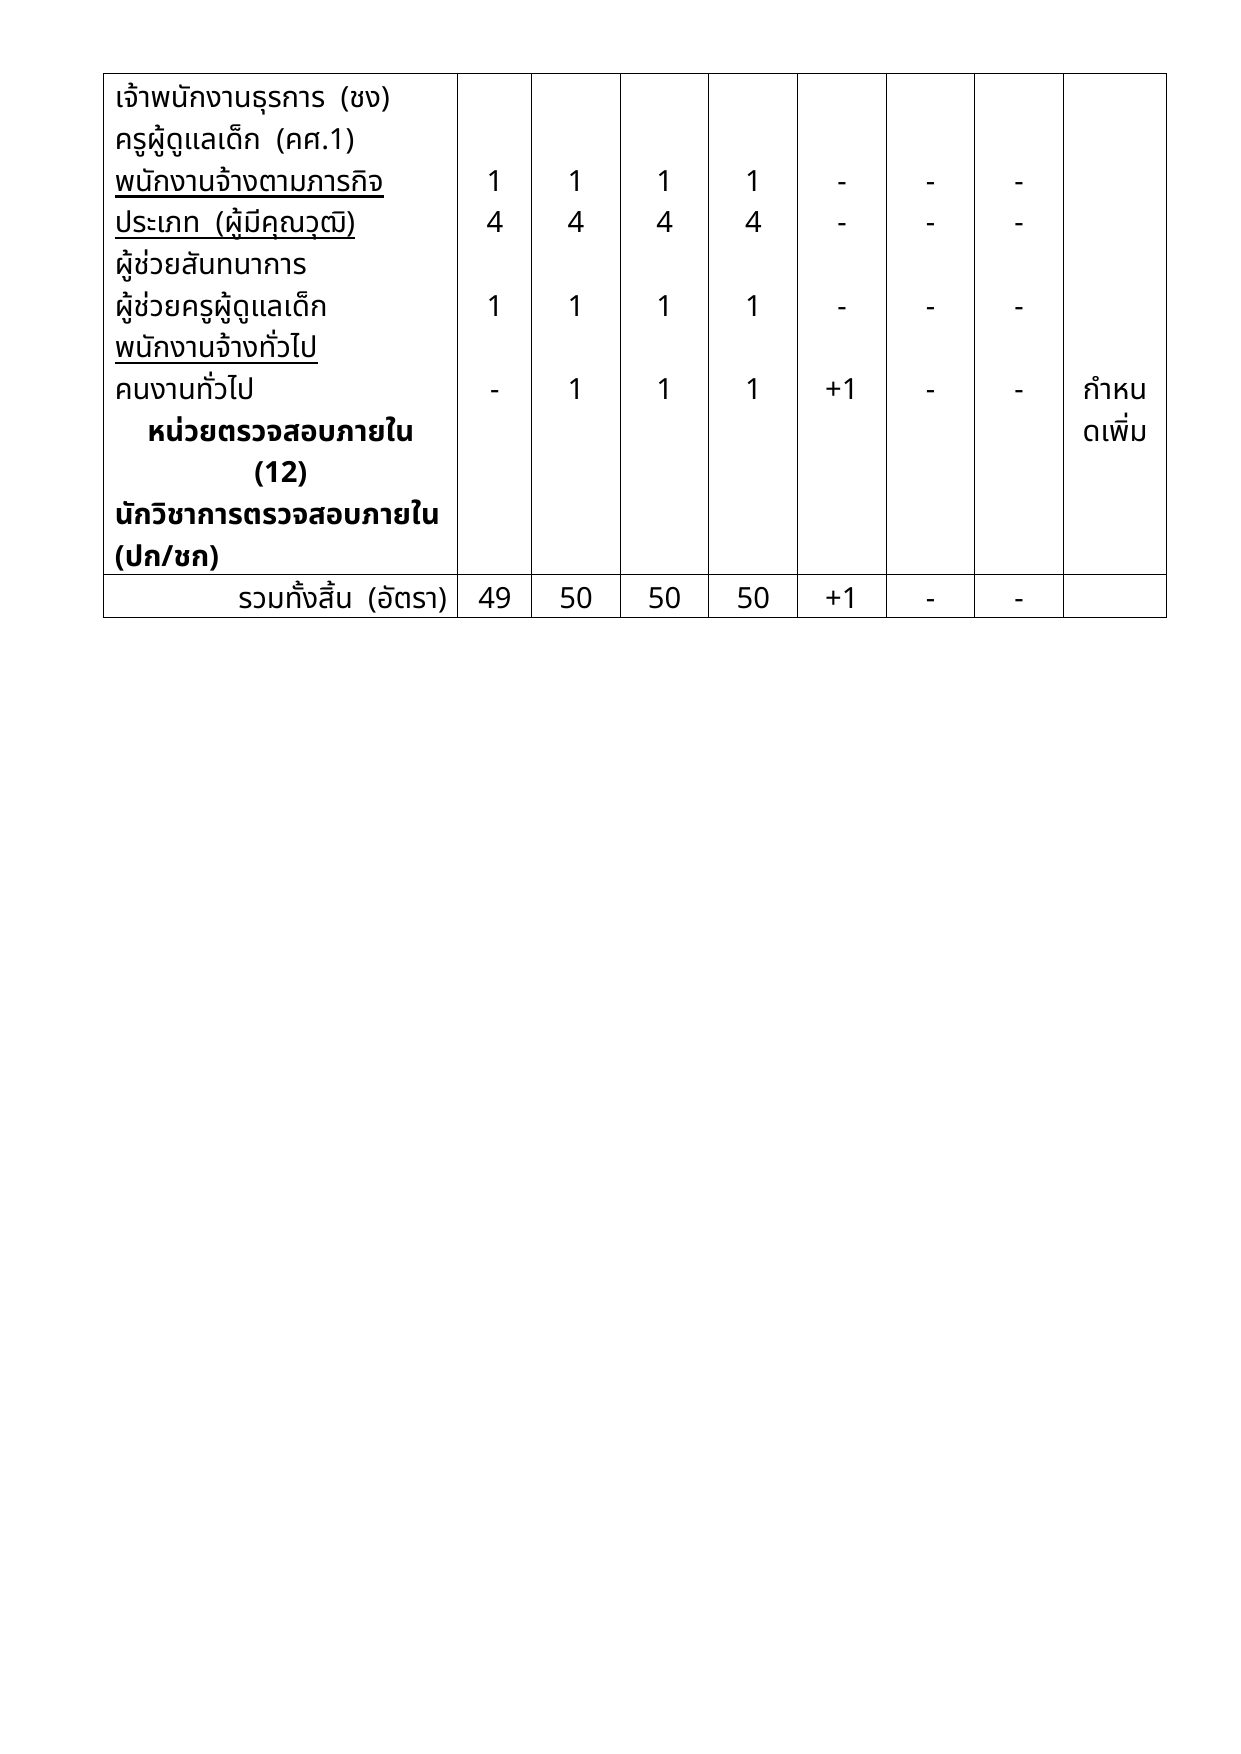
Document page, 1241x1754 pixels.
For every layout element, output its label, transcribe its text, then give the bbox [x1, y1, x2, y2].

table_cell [532, 74, 620, 574]
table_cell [458, 74, 531, 574]
table_cell - [975, 575, 1063, 617]
table_cell 50 [532, 575, 620, 617]
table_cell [621, 74, 708, 574]
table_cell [887, 74, 974, 574]
table_cell 50 [709, 575, 797, 617]
table_cell รวมทั้งสิ้น (อัตรา) [104, 575, 457, 617]
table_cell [709, 74, 797, 574]
table_cell - [887, 575, 974, 617]
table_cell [1064, 74, 1166, 574]
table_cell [975, 74, 1063, 574]
table_cell 49 [458, 575, 531, 617]
table_cell 50 [621, 575, 708, 617]
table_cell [798, 74, 886, 574]
table_cell +1 [798, 575, 886, 617]
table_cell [104, 74, 457, 574]
table_cell [1064, 575, 1166, 617]
